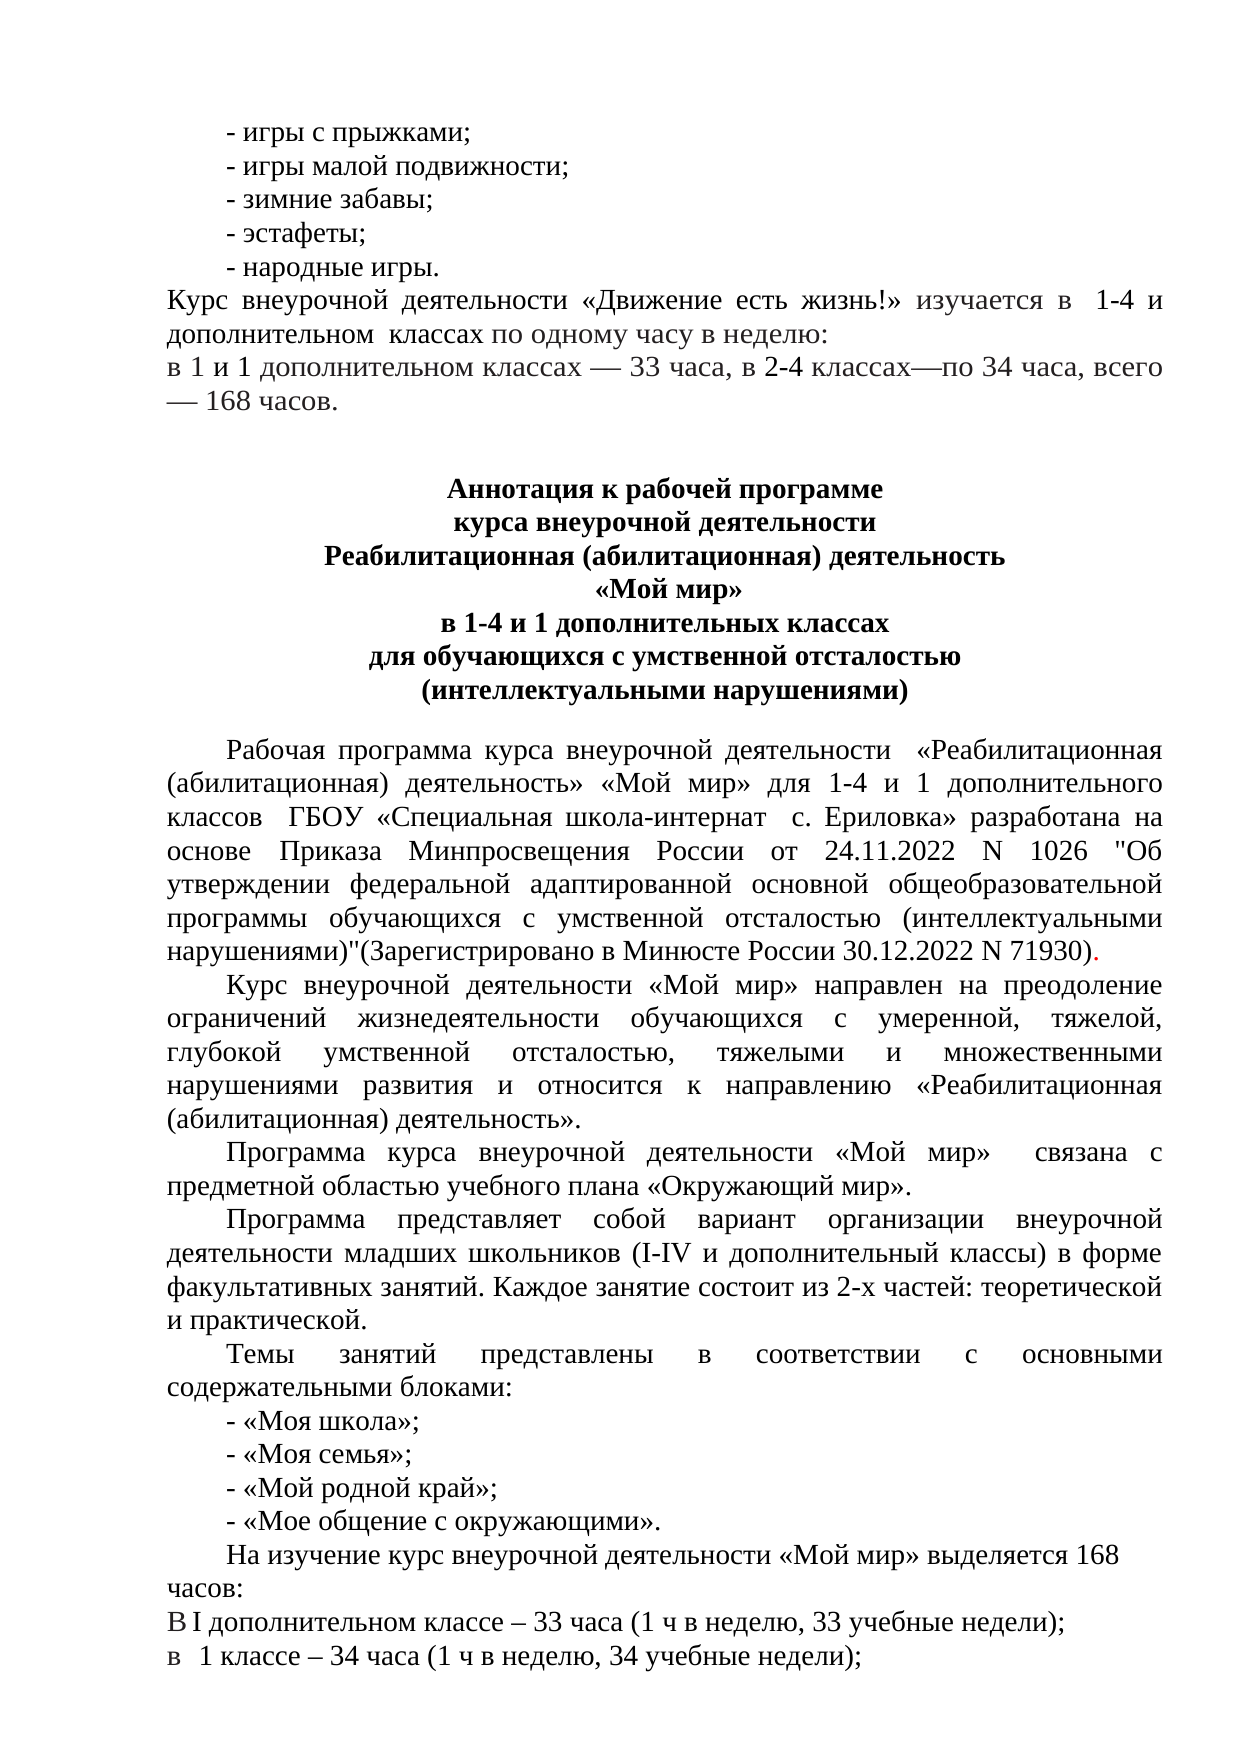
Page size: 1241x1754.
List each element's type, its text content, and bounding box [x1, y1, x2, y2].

text Курс внеурочной деятельности «Мой мир» направлен на преодоление ограничений жизнедеятельности обучающихся с умеренной, тяжелой, глубокой умственной отсталостью, тяжелыми и множественными нарушениями развития и относится к направлению «Реабилитационная (абилитационная) деятельность». [167, 967, 1163, 1134]
text «Мой мир» [167, 571, 1163, 605]
text ВI дополнительном классе – 33 часа (1 ч в неделю, 33 учебные недели); в 1 классе – 34 часа (1 ч в неделю, 34 учебные недели); [167, 1604, 1163, 1671]
text - «Моя семья»; [167, 1436, 1163, 1470]
text - народные игры. [167, 249, 1163, 282]
text Курс внеурочной деятельности «Движение есть жизнь!» изучается в 1-4 и дополнительном классах по одному часу в неделю: [167, 282, 1163, 349]
text Рабочая программа курса внеурочной деятельности «Реабилитационная (абилитационная) деятельность» «Мой мир» для 1-4 и 1 дополнительного классов ГБОУ «Специальная школа-интернат с. Ериловка» разработана на основе Приказа Минпросвещения России от 24.11.2022 N 1026 "Об утверждении федеральной адаптированной основной общеобразовательной программы обучающихся с умственной отсталостью (интеллектуальными нарушениями)"(Зарегистрировано в Минюсте России 30.12.2022 N 71930). [167, 732, 1163, 967]
text Реабилитационная (абилитационная) деятельность [167, 538, 1163, 571]
text в 1-4 и 1 дополнительных классах [167, 605, 1163, 638]
text - «Мой родной край»; [167, 1470, 1163, 1503]
text Программа курса внеурочной деятельности «Мой мир» связана с предметной областью учебного плана «Окружающий мир». [167, 1134, 1163, 1202]
text - «Моя школа»; [167, 1403, 1163, 1436]
text для обучающихся с умственной отсталостью [167, 638, 1163, 672]
text курса внеурочной деятельности [167, 504, 1163, 538]
text На изучение курс внеурочной деятельности «Мой мир» выделяется 168 часов: [167, 1537, 1163, 1604]
text - зимние забавы; [167, 182, 1163, 215]
text - игры с прыжками; [167, 114, 1163, 148]
text (интеллектуальными нарушениями) [167, 672, 1163, 706]
text Аннотация к рабочей программе [167, 471, 1163, 504]
text - «Мое общение с окружающими». [167, 1503, 1163, 1537]
text - игры малой подвижности; [167, 148, 1163, 182]
text Темы занятий представлены в соответствии с основными содержательными блоками: [167, 1336, 1163, 1403]
text Программа представляет собой вариант организации внеурочной деятельности младших школьников (I-IV и дополнительный классы) в форме факультативных занятий. Каждое занятие состоит из 2-х частей: теоретической и практической. [167, 1202, 1163, 1336]
text - эстафеты; [167, 215, 1163, 249]
text в 1 и 1 дополнительном классах — 33 часа, в 2-4 классах—по 34 часа, всего — 168 часов. [167, 349, 1163, 416]
